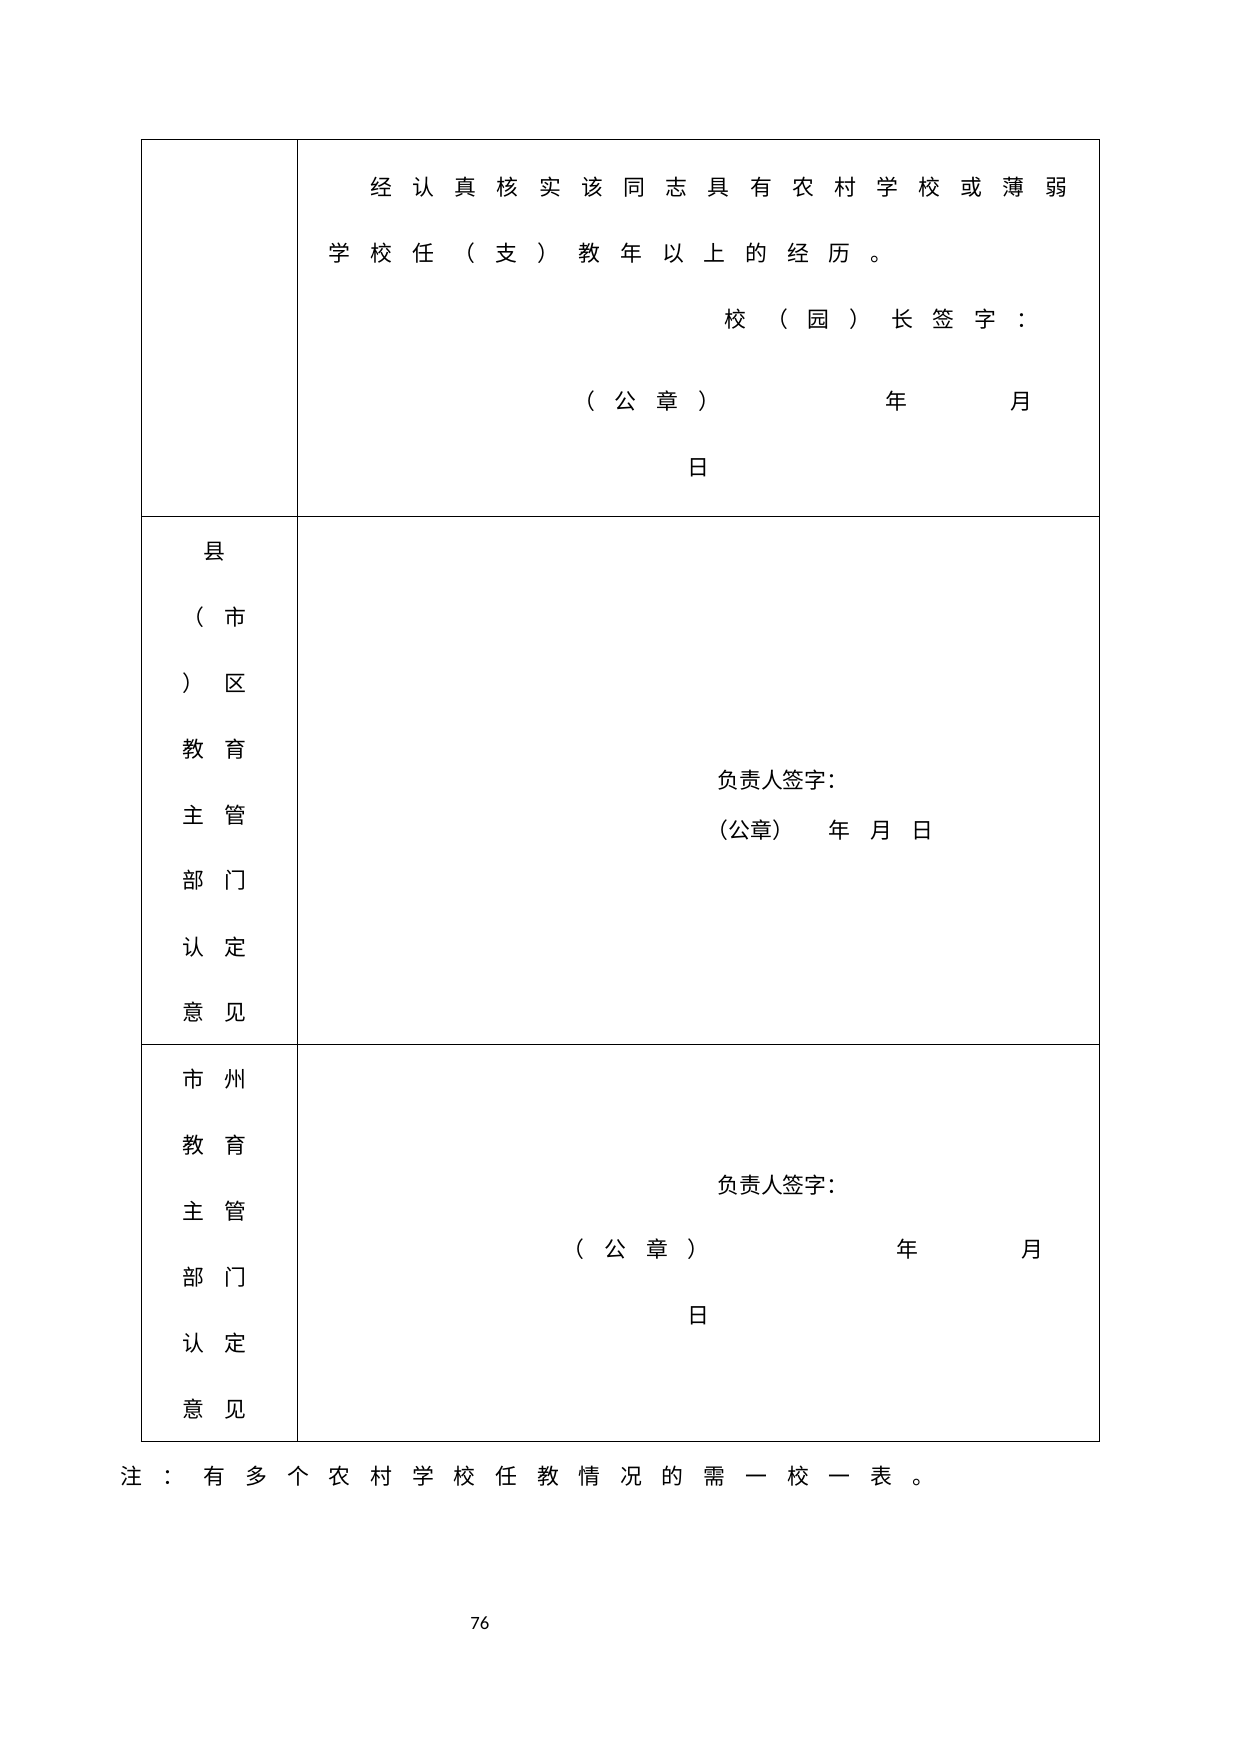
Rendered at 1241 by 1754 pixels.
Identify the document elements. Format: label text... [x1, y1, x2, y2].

text 注：有多个农村学校任教情况的需一校一表。 [120, 1442, 1120, 1508]
table_cell 经认真核实该同志具有农村学校或薄弱学校任（支）教年以上的经历。 校（园）长签字： （公章） 年 月 日 [298, 140, 1099, 516]
table_cell 负责人签字： （公章） 年 月 日 [298, 517, 1099, 1044]
table_cell 县（市）区教育主管部门认定意见 [142, 517, 297, 1044]
table_cell 市州教育主管部门认定意见 [142, 1045, 297, 1441]
table_cell 负责人签字： （公章） 年 月 日 [298, 1045, 1099, 1441]
